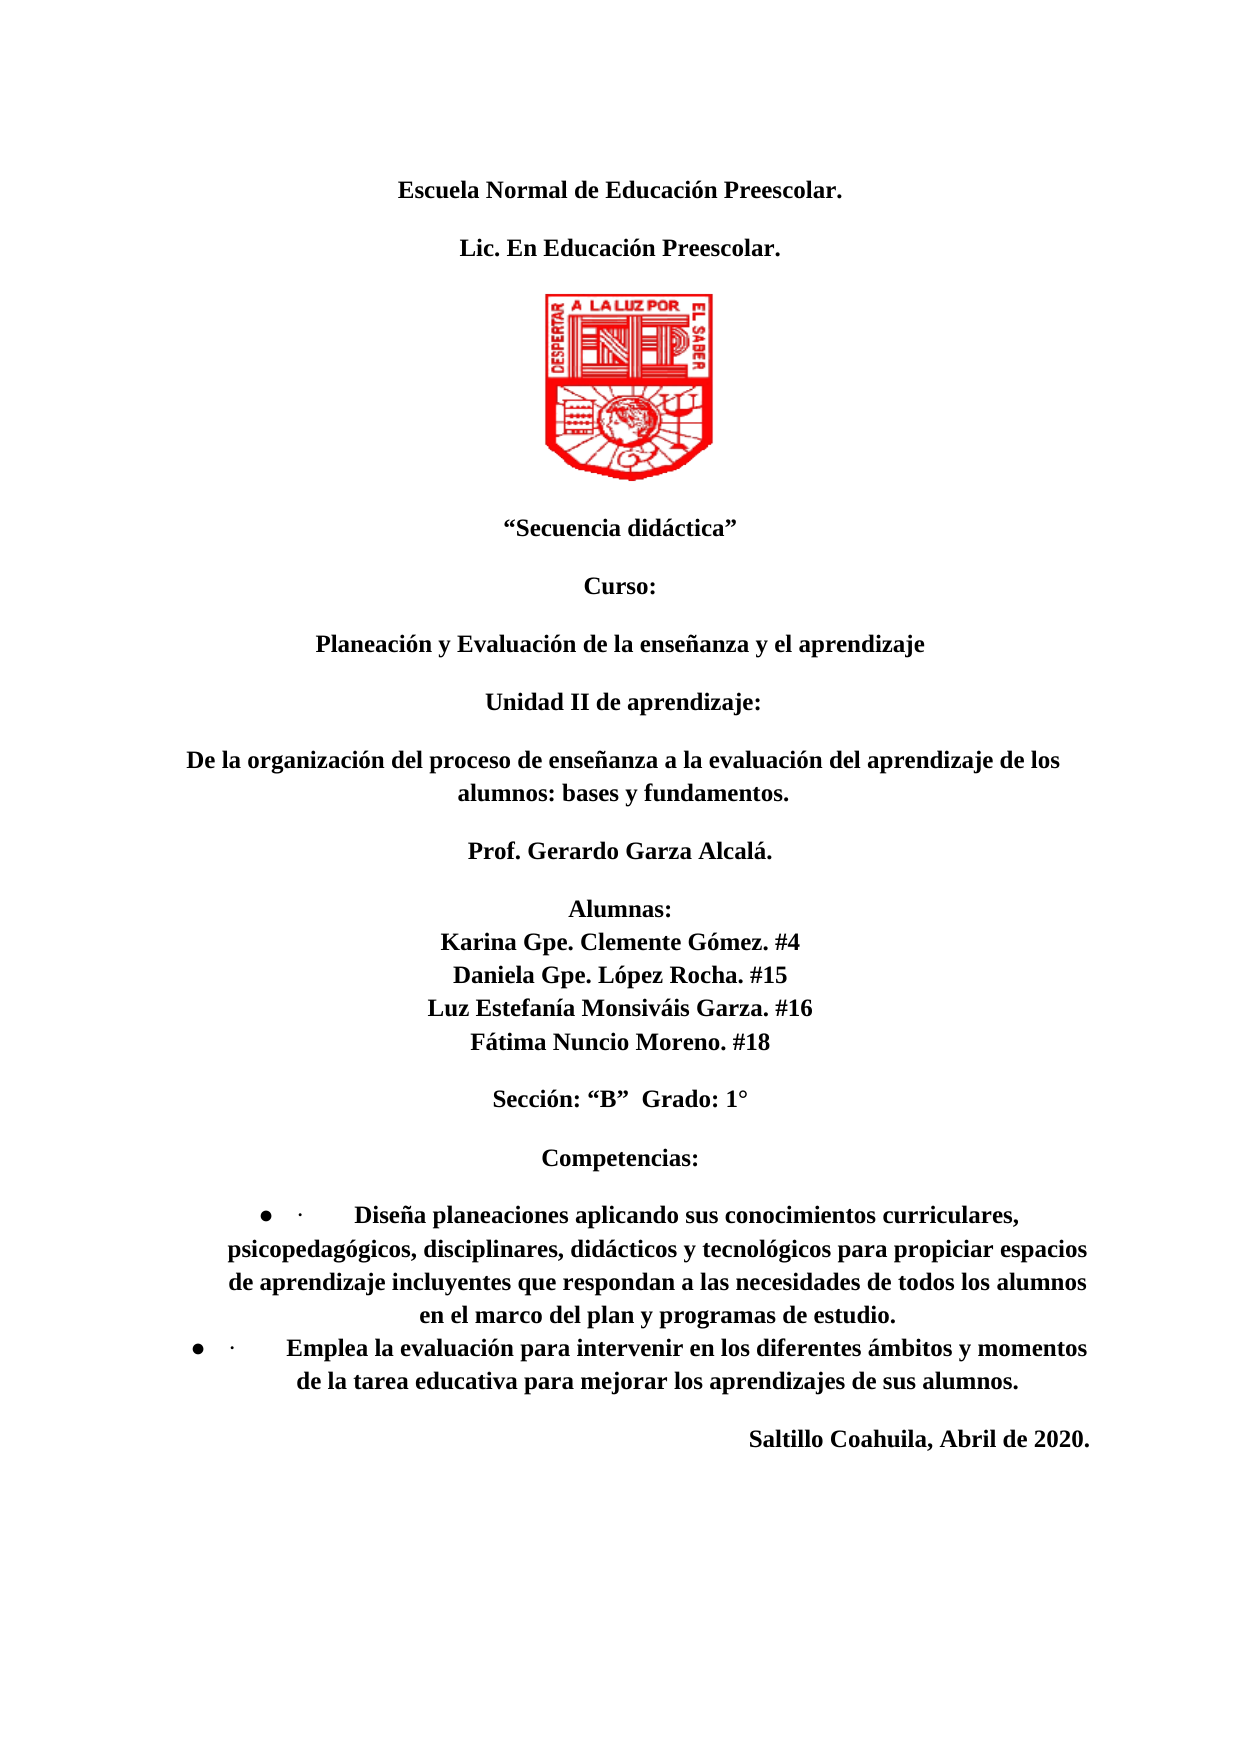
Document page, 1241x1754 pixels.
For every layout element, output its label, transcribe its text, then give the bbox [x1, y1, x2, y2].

text Saltillo Coahuila, Abril de 2020. [150, 1424, 1090, 1452]
text Fátima Nuncio Moreno. #18 [150, 1027, 1090, 1055]
text De la organización del proceso de enseñanza a la evaluación del aprendizaje de los alumnos: bases y fundamentos. [156, 745, 1090, 807]
list · Emplea la evaluación para intervenir en los diferentes ámbitos y momentos de la tarea educativa para mejorar los aprendizajes de sus alumnos. [187, 1333, 1090, 1394]
list · Diseña planeaciones aplicando sus conocimientos curriculares, psicopedagógicos, disciplinares, didácticos y tecnológicos para propiciar espacios de aprendizaje incluyentes que respondan a las necesidades de todos los alumnos en el marco del plan y programas de estudio. [187, 1201, 1090, 1328]
picture [471, 291, 776, 484]
text Karina Gpe. Clemente Gómez. #4 [150, 927, 1090, 956]
text Curso: [150, 571, 1090, 600]
text “Secuencia didáctica” [150, 513, 1090, 542]
text Lic. En Educación Preescolar. [150, 233, 1090, 262]
text Alumnas: [150, 894, 1090, 923]
text Planeación y Evaluación de la enseñanza y el aprendizaje [150, 629, 1090, 658]
text Escuela Normal de Educación Preescolar. [150, 175, 1090, 204]
text Sección: “B” Grado: 1° [150, 1084, 1090, 1113]
text Prof. Gerardo Garza Alcalá. [150, 836, 1090, 865]
text Competencias: [150, 1143, 1090, 1171]
text Daniela Gpe. López Rocha. #15 [150, 961, 1090, 989]
text Unidad II de aprendizaje: [156, 687, 1090, 716]
text Luz Estefanía Monsiváis Garza. #16 [150, 993, 1090, 1022]
